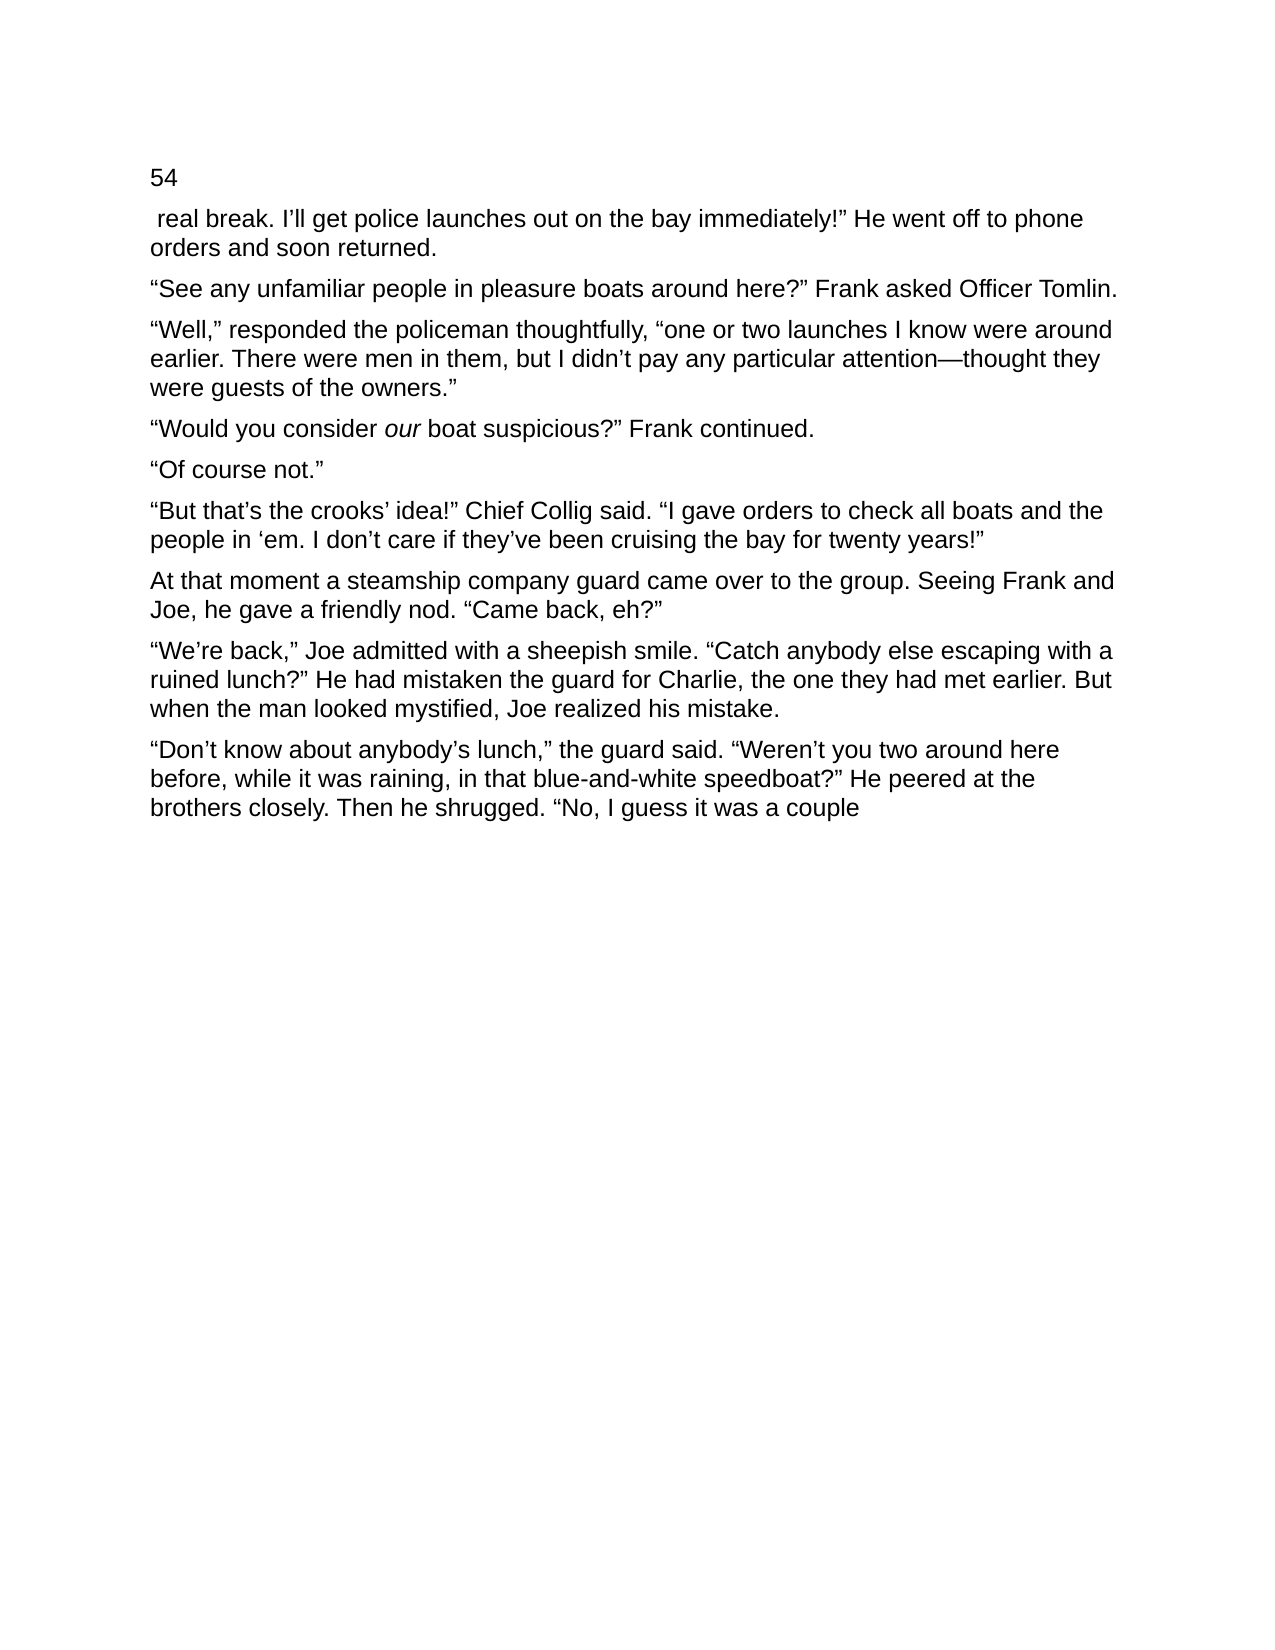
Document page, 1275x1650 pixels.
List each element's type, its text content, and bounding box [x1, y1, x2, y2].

text “Of course not.” [150, 455, 1125, 484]
text 54 [150, 162, 1125, 191]
text “We’re back,” Joe admitted with a sheepish smile. “Catch anybody else escaping with a ruined lunch?” He had mistaken the guard for Charlie, the one they had met earlier. But when the man looked mystified, Joe realized his mistake. [150, 636, 1125, 722]
text “See any unfamiliar people in pleasure boats around here?” Frank asked Officer Tomlin. [150, 274, 1125, 302]
text “Well,” responded the policeman thoughtfully, “one or two launches I know were around earlier. There were men in them, but I didn’t pay any particular attention—thought they were guests of the owners.” [150, 315, 1125, 401]
text “But that’s the crooks’ idea!” Chief Collig said. “I gave orders to check all boats and the people in ‘em. I don’t care if they’ve been cruising the bay for twenty years!” [150, 496, 1125, 554]
text At that moment a steamship company guard came over to the group. Seeing Frank and Joe, he gave a friendly nod. “Came back, eh?” [150, 566, 1125, 624]
text real break. I’ll get police launches out on the bay immediately!” He went off to phone orders and soon returned. [150, 204, 1125, 261]
text “Don’t know about anybody’s lunch,” the guard said. “Weren’t you two around here before, while it was raining, in that blue-and-white speedboat?” He peered at the brothers closely. Then he shrugged. “No, I guess it was a couple [150, 735, 1125, 821]
text “Would you consider our boat suspicious?” Frank continued. [150, 414, 1125, 442]
